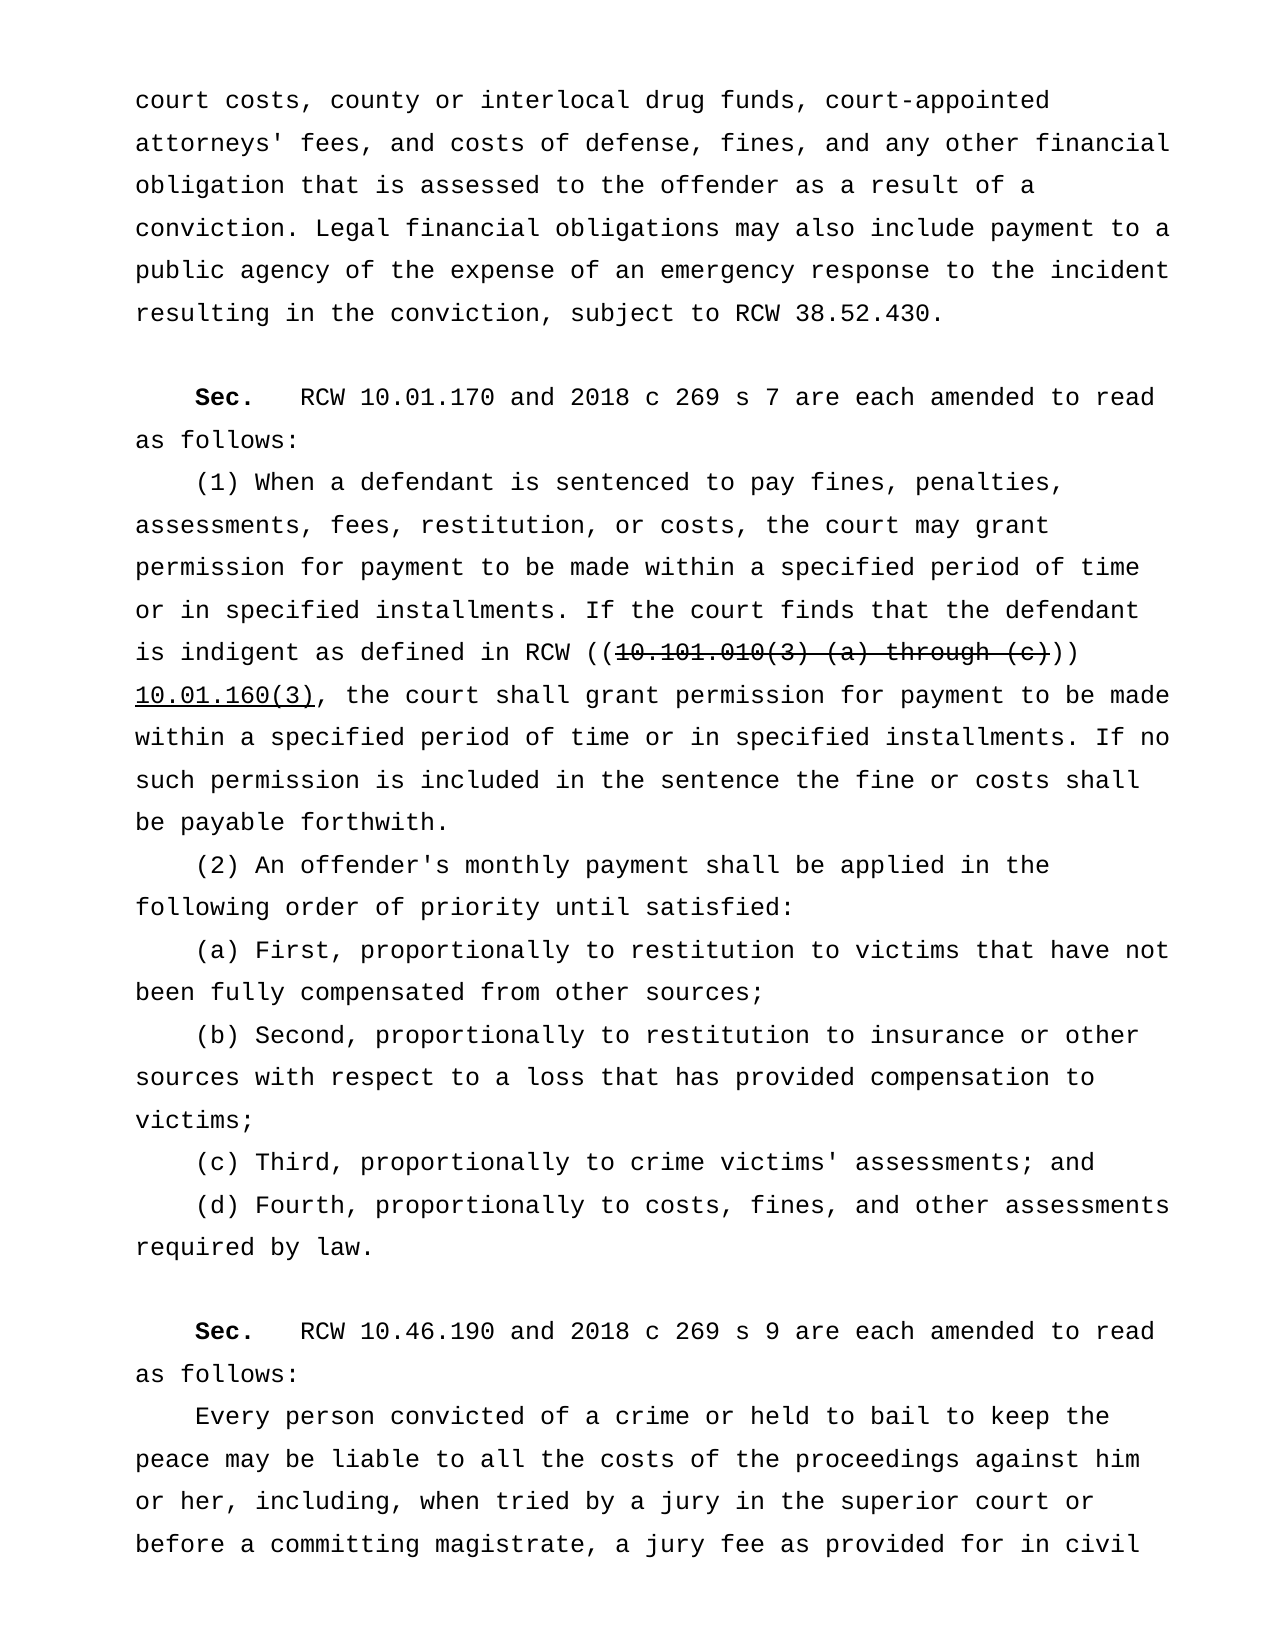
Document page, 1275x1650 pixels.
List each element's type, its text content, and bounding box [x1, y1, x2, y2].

text (1) When a defendant is sentenced to pay fines, penalties, assessments, fees, restitution, or costs, the court may grant permission for payment to be made within a specified period of time or in specified installments. If the court finds that the defendant is indigent as defined in RCW ((10.101.010(3) (a) through (c))) 10.01.160(3), the court shall grant permission for payment to be made within a specified period of time or in specified installments. If no such permission is included in the sentence the fine or costs shall be payable forthwith. [135, 457, 1170, 839]
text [135, 1391, 1170, 1561]
text (d) Fourth, proportionally to costs, fines, and other assessments required by law. [135, 1179, 1170, 1264]
text Sec. RCW 10.46.190 and 2018 c 269 s 9 are each amended to read as follows: [135, 1306, 1170, 1391]
text Sec. RCW 10.01.170 and 2018 c 269 s 7 are each amended to read as follows: [135, 372, 1170, 457]
text (b) Second, proportionally to restitution to insurance or other sources with respect to a loss that has provided compensation to victims; [135, 1009, 1170, 1137]
text (c) Third, proportionally to crime victims' assessments; and [135, 1137, 1170, 1179]
text (2) An offender's monthly payment shall be applied in the following order of priority until satisfied: [135, 839, 1170, 924]
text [135, 75, 1170, 330]
text (a) First, proportionally to restitution to victims that have not been fully compensated from other sources; [135, 924, 1170, 1009]
